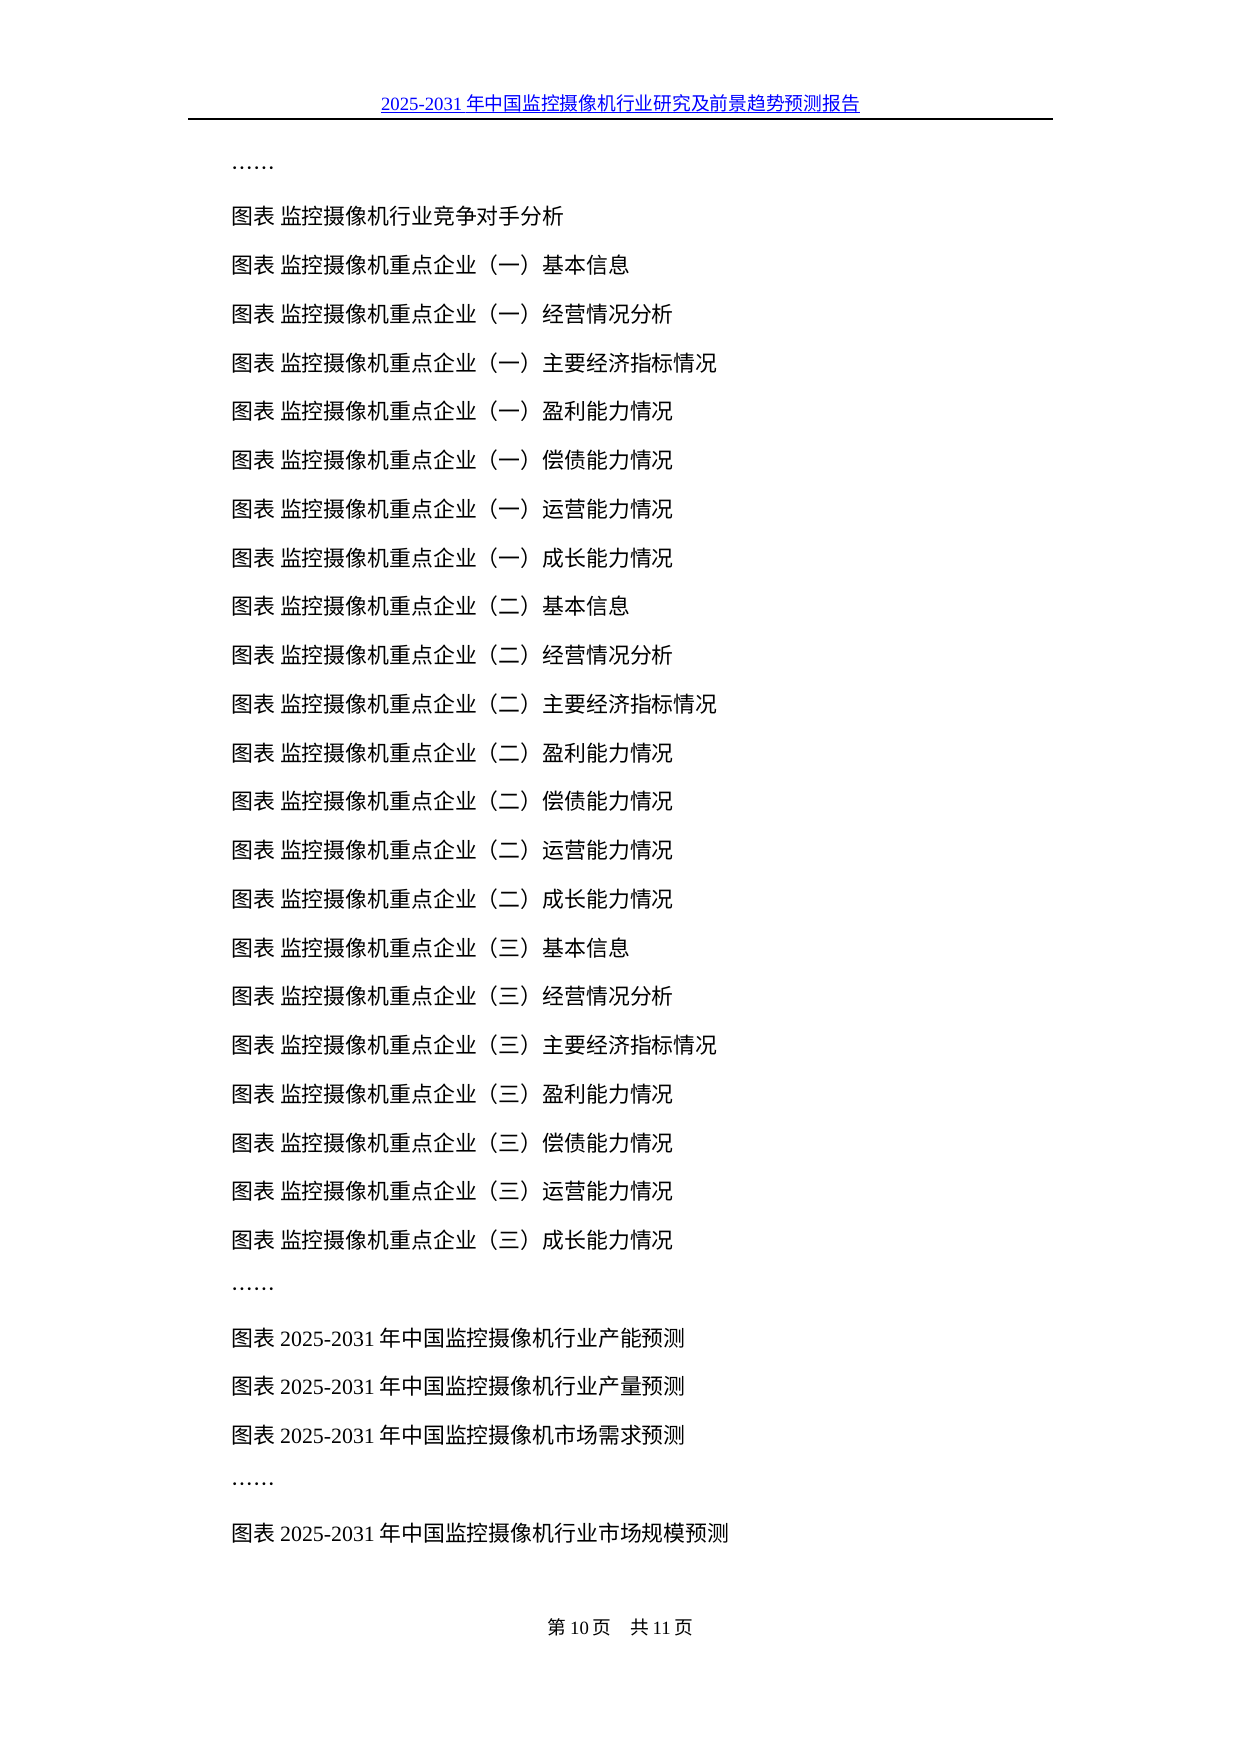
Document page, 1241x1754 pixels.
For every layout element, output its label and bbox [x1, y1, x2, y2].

text [187, 150, 1053, 1548]
